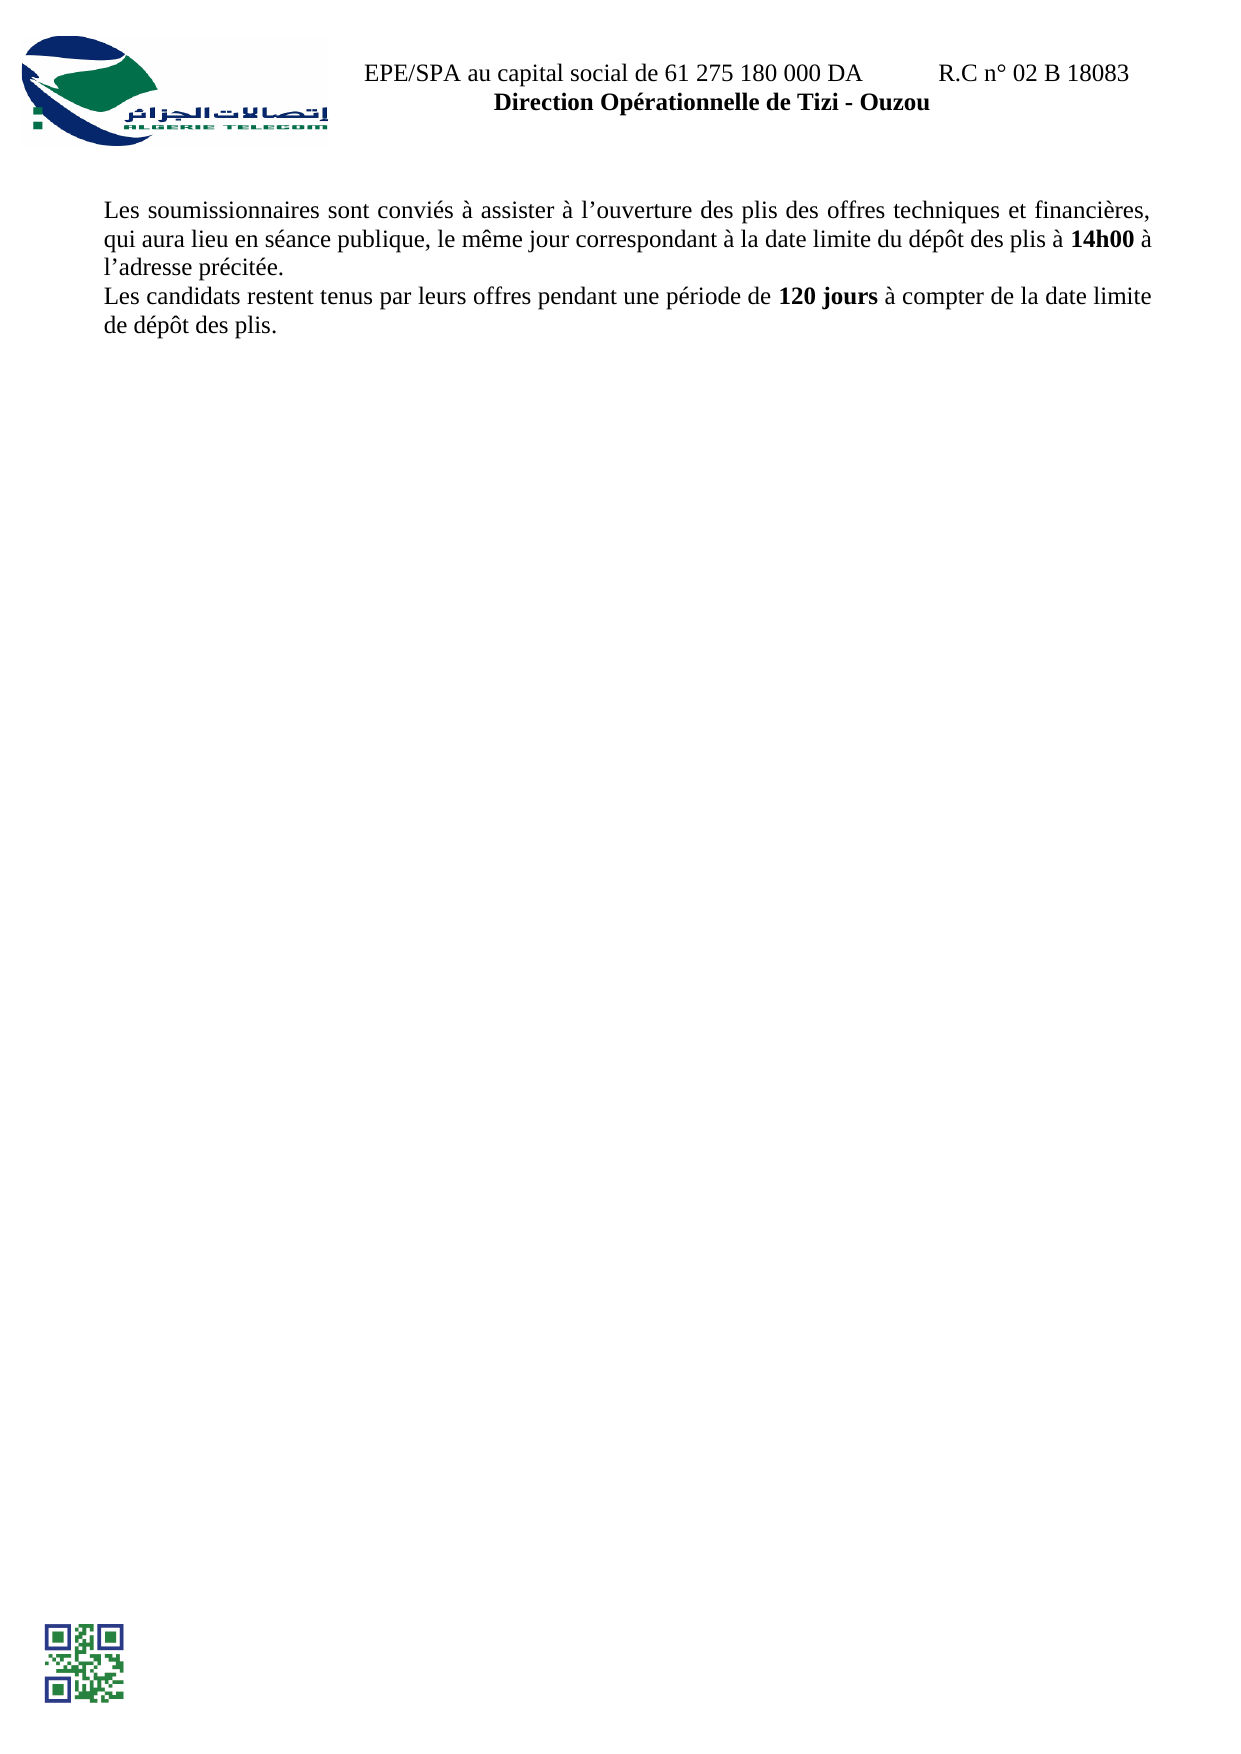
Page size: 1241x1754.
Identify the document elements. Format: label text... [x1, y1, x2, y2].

text Les soumissionnaires sont conviés à assister à l’ouverture des plis des offres techniques et financières, qui aura lieu en séance publique, le même jour correspondant à la date limite du dépôt des plis à 14h00 à l’adresse précitée. [103, 195, 1152, 281]
picture [39, 1617, 129, 1709]
text Les candidats restent tenus par leurs offres pendant une période de 120 jours à compter de la date limite de dépôt des plis. [103, 281, 1152, 339]
picture [21, 36, 329, 146]
